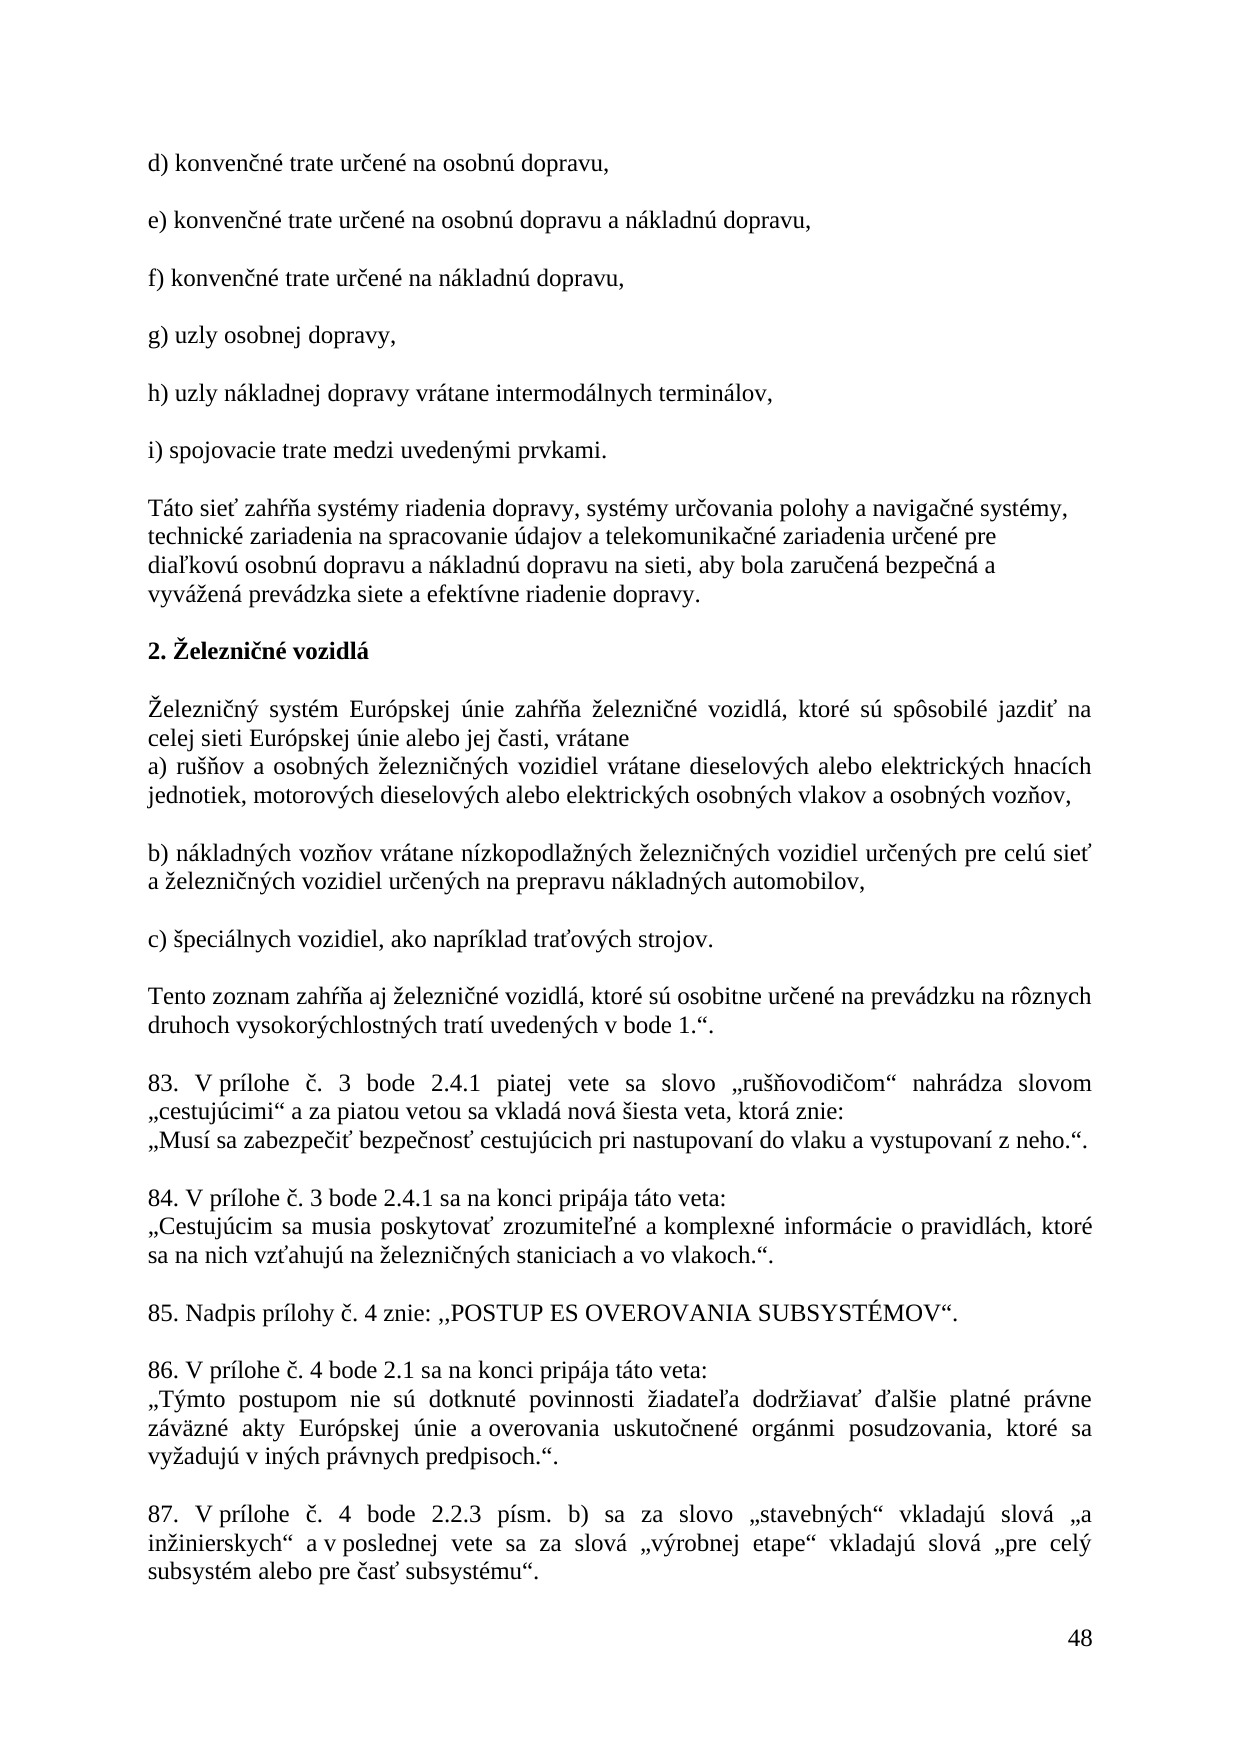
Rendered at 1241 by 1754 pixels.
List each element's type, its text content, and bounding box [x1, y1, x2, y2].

text f) konvenčné trate určené na nákladnú dopravu, [148, 263, 1093, 291]
text g) uzly osobnej dopravy, [148, 320, 1093, 349]
text 87. V prílohe č. 4 bode 2.2.3 písm. b) sa za slovo „stavebných“ vkladajú slová „a inžinierskych“ a v poslednej vete sa za slová „výrobnej etape“ vkladajú slová „pre celý subsystém alebo pre časť subsystému“. [148, 1499, 1093, 1585]
text Železničný systém Európskej únie zahŕňa železničné vozidlá, ktoré sú spôsobilé jazdiť na celej sieti Európskej únie alebo jej časti, vrátane [148, 694, 1093, 751]
text Táto sieť zahŕňa systémy riadenia dopravy, systémy určovania polohy a navigačné systémy, technické zariadenia na spracovanie údajov a telekomunikačné zariadenia určené pre diaľkovú osobnú dopravu a nákladnú dopravu na sieti, aby bola zaručená bezpečná a vyvážená prevádzka siete a efektívne riadenie dopravy. [148, 493, 1093, 608]
text „Cestujúcim sa musia poskytovať zrozumiteľné a komplexné informácie o pravidlách, ktoré sa na nich vzťahujú na železničných staniciach a vo vlakoch.“. [148, 1211, 1093, 1269]
text a) rušňov a osobných železničných vozidiel vrátane dieselových alebo elektrických hnacích jednotiek, motorových dieselových alebo elektrických osobných vlakov a osobných vozňov, [148, 751, 1093, 809]
text „Musí sa zabezpečiť bezpečnosť cestujúcich pri nastupovaní do vlaku a vystupovaní z neho.“. [148, 1125, 1093, 1154]
text 86. V prílohe č. 4 bode 2.1 sa na konci pripája táto veta: [148, 1355, 1093, 1384]
text c) špeciálnych vozidiel, ako napríklad traťových strojov. [148, 924, 1093, 953]
text h) uzly nákladnej dopravy vrátane intermodálnych terminálov, [148, 378, 1093, 406]
text „Týmto postupom nie sú dotknuté povinnosti žiadateľa dodržiavať ďalšie platné právne záväzné akty Európskej únie a overovania uskutočnené orgánmi posudzovania, ktoré sa vyžadujú v iných právnych predpisoch.“. [148, 1384, 1093, 1470]
text b) nákladných vozňov vrátane nízkopodlažných železničných vozidiel určených pre celú sieť a železničných vozidiel určených na prepravu nákladných automobilov, [148, 838, 1093, 895]
text 84. V prílohe č. 3 bode 2.4.1 sa na konci pripája táto veta: [148, 1183, 1093, 1211]
text d) konvenčné trate určené na osobnú dopravu, [148, 148, 1093, 176]
text i) spojovacie trate medzi uvedenými prvkami. [148, 435, 1093, 464]
text e) konvenčné trate určené na osobnú dopravu a nákladnú dopravu, [148, 205, 1093, 234]
text 85. Nadpis prílohy č. 4 znie: ,,POSTUP ES OVEROVANIA SUBSYSTÉMOV“. [148, 1298, 1093, 1326]
text 2. Železničné vozidlá [148, 636, 1093, 665]
text 83. V prílohe č. 3 bode 2.4.1 piatej vete sa slovo „rušňovodičom“ nahrádza slovom „cestujúcimi“ a za piatou vetou sa vkladá nová šiesta veta, ktorá znie: [148, 1068, 1093, 1125]
text Tento zoznam zahŕňa aj železničné vozidlá, ktoré sú osobitne určené na prevádzku na rôznych druhoch vysokorýchlostných tratí uvedených v bode 1.“. [148, 981, 1093, 1039]
